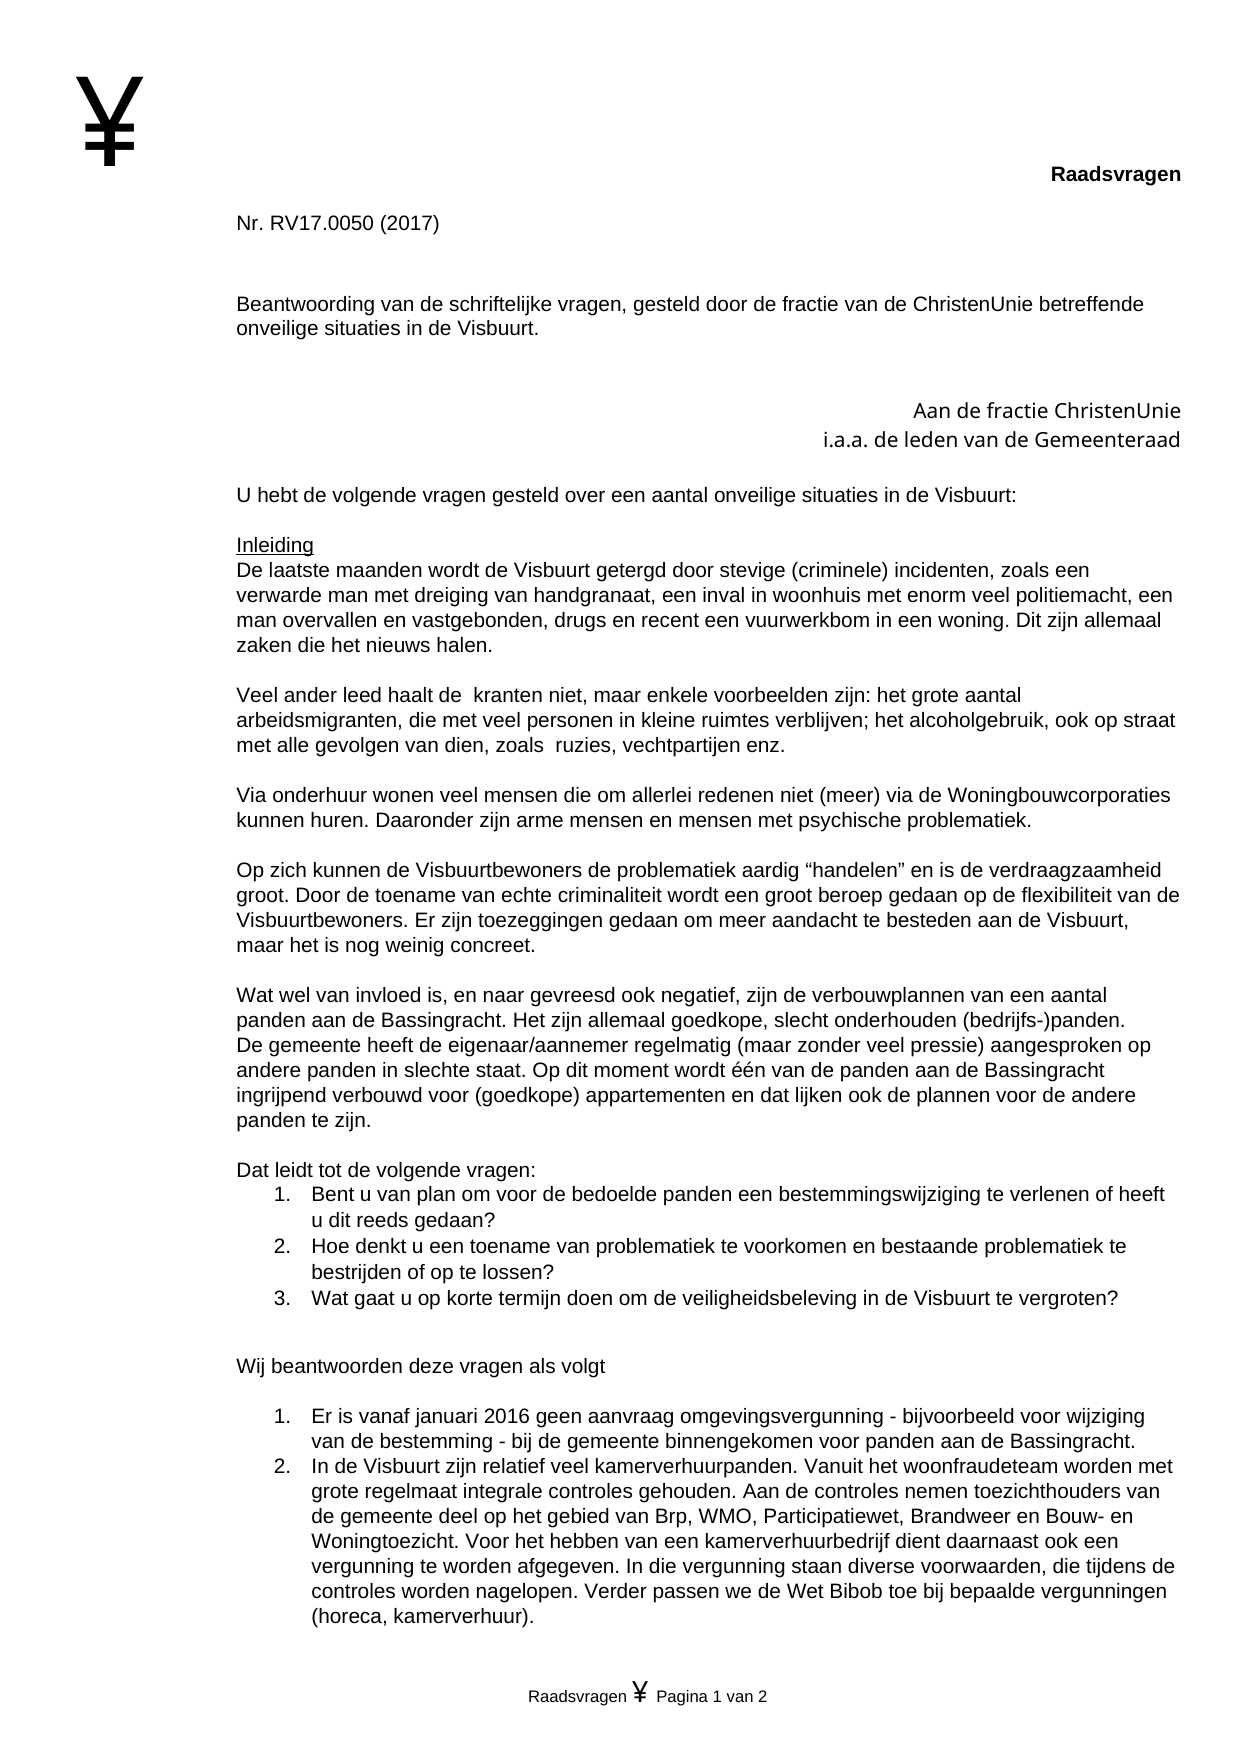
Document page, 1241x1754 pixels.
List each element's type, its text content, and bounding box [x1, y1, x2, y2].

text i.a.a. de leden van de Gemeenteraad [236, 425, 1181, 453]
text Dat leidt tot de volgende vragen: [236, 1157, 1181, 1182]
text Beantwoording van de schriftelijke vragen, gesteld door de fractie van de ChristenUnie betreffende onveilige situaties in de Visbuurt. [236, 292, 1181, 340]
text Aan de fractie ChristenUnie [236, 397, 1181, 425]
list Wat gaat u op korte termijn doen om de veiligheidsbeleving in de Visbuurt te vergroten? [274, 1285, 1181, 1309]
text Via onderhuur wonen veel mensen die om allerlei redenen niet (meer) via de Woningbouwcorporaties kunnen huren. Daaronder zijn arme mensen en mensen met psychische problematiek. [236, 782, 1181, 832]
text Inleiding [236, 532, 1181, 557]
text Wat wel van invloed is, en naar gevreesd ook negatief, zijn de verbouwplannen van een aantal panden aan de Bassingracht. Het zijn allemaal goedkope, slecht onderhouden (bedrijfs-)panden. [236, 982, 1181, 1032]
list Bent u van plan om voor de bedoelde panden een bestemmingswijziging te verlenen of heeft u dit reeds gedaan? [274, 1182, 1181, 1232]
list Hoe denkt u een toename van problematiek te voorkomen en bestaande problematiek te bestrijden of op te lossen? [274, 1234, 1181, 1283]
text Veel ander leed haalt de kranten niet, maar enkele voorbeelden zijn: het grote aantal arbeidsmigranten, die met veel personen in kleine ruimtes verblijven; het alcoholgebruik, ook op straat met alle gevolgen van dien, zoals ruzies, vechtpartijen enz. [236, 682, 1181, 757]
text De laatste maanden wordt de Visbuurt getergd door stevige (criminele) incidenten, zoals een verwarde man met dreiging van handgranaat, een inval in woonhuis met enorm veel politiemacht, een man overvallen en vastgebonden, drugs en recent een vuurwerkbom in een woning. Dit zijn allemaal zaken die het nieuws halen. [236, 557, 1181, 657]
text Op zich kunnen de Visbuurtbewoners de problematiek aardig “handelen” en is de verdraagzaamheid groot. Door de toename van echte criminaliteit wordt een groot beroep gedaan op de flexibiliteit van de Visbuurtbewoners. Er zijn toezeggingen gedaan om meer aandacht te besteden aan de Visbuurt, maar het is nog weinig concreet. [236, 857, 1181, 957]
text Nr. RV17.0050 (2017) [236, 211, 1181, 235]
list In de Visbuurt zijn relatief veel kamerverhuurpanden. Vanuit het woonfraudeteam worden met grote regelmaat integrale controles gehouden. Aan de controles nemen toezichthouders van de gemeente deel op het gebied van Brp, WMO, Participatiewet, Brandweer en Bouw- en Woningtoezicht. Voor het hebben van een kamerverhuurbedrijf dient daarnaast ook een vergunning te worden afgegeven. In die vergunning staan diverse voorwaarden, die tijdens de controles worden nagelopen. Verder passen we de Wet Bibob toe bij bepaalde vergunningen (horeca, kamerverhuur). [274, 1453, 1181, 1628]
text Wij beantwoorden deze vragen als volgt [236, 1353, 1181, 1378]
text U hebt de volgende vragen gesteld over een aantal onveilige situaties in de Visbuurt: [236, 482, 1181, 507]
list Er is vanaf januari 2016 geen aanvraag omgevingsvergunning - bijvoorbeeld voor wijziging van de bestemming - bij de gemeente binnengekomen voor panden aan de Bassingracht. [274, 1403, 1181, 1453]
text De gemeente heeft de eigenaar/aannemer regelmatig (maar zonder veel pressie) aangesproken op andere panden in slechte staat. Op dit moment wordt één van de panden aan de Bassingracht ingrijpend verbouwd voor (goedkope) appartementen en dat lijken ook de plannen voor de andere panden te zijn. [236, 1032, 1181, 1132]
